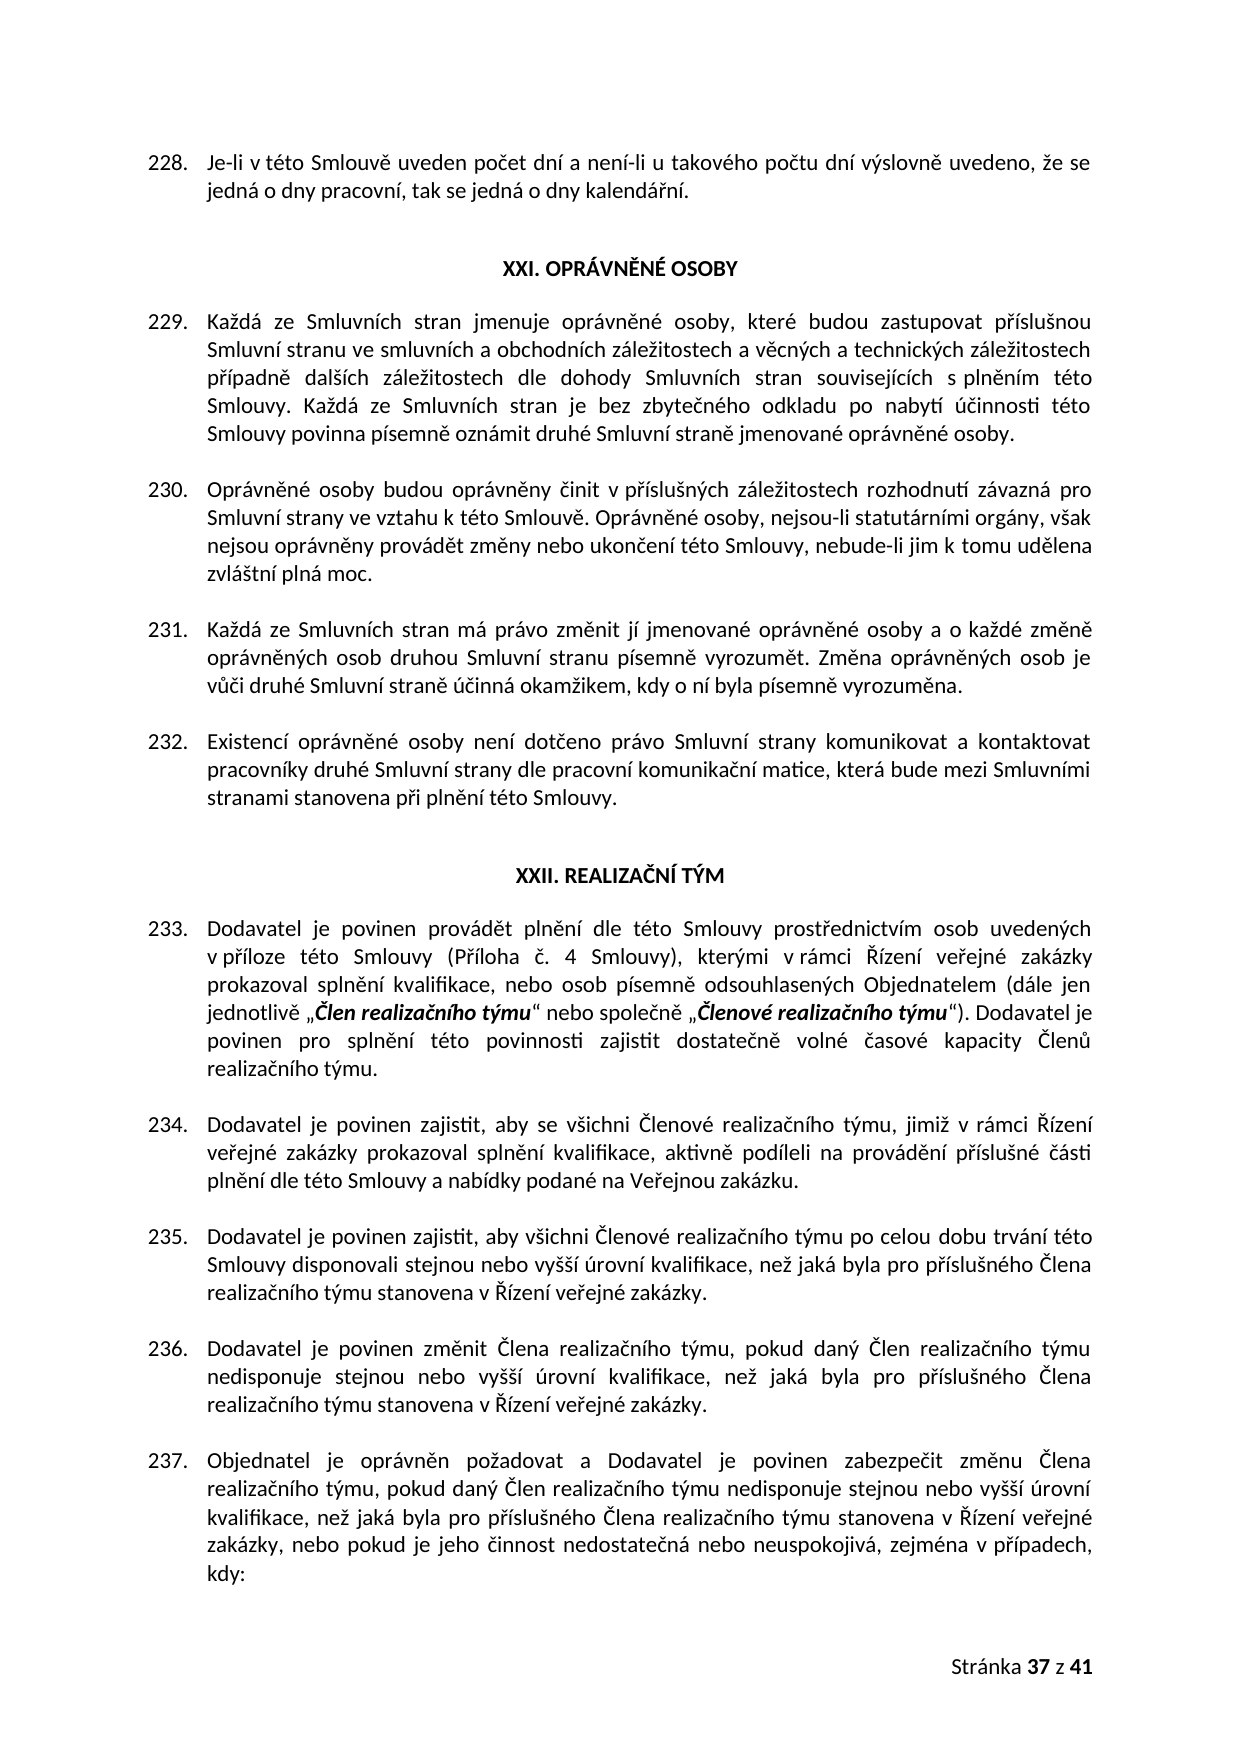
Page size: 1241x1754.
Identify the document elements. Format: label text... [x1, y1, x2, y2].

subtitle REALIZAČNÍ TÝM [148, 861, 1092, 889]
text Objednatel je oprávněn požadovat a Dodavatel je povinen zabezpečit změnu Člena realizačního týmu, pokud daný Člen realizačního týmu nedisponuje stejnou nebo vyšší úrovní kvalifikace, než jaká byla pro příslušného Člena realizačního týmu stanovena v Řízení veřejné zakázky, nebo pokud je jeho činnost nedostatečná nebo neuspokojivá, zejména v případech, kdy: [148, 1447, 1092, 1587]
text Každá ze Smluvních stran jmenuje oprávněné osoby, které budou zastupovat příslušnou Smluvní stranu ve smluvních a obchodních záležitostech a věcných a technických záležitostech případně dalších záležitostech dle dohody Smluvních stran souvisejících s plněním této Smlouvy. Každá ze Smluvních stran je bez zbytečného odkladu po nabytí účinnosti této Smlouvy povinna písemně oznámit druhé Smluvní straně jmenované oprávněné osoby. [148, 307, 1092, 447]
text Dodavatel je povinen změnit Člena realizačního týmu, pokud daný Člen realizačního týmu nedisponuje stejnou nebo vyšší úrovní kvalifikace, než jaká byla pro příslušného Člena realizačního týmu stanovena v Řízení veřejné zakázky. [148, 1334, 1092, 1418]
text Každá ze Smluvních stran má právo změnit jí jmenované oprávněné osoby a o každé změně oprávněných osob druhou Smluvní stranu písemně vyrozumět. Změna oprávněných osob je vůči druhé Smluvní straně účinná okamžikem, kdy o ní byla písemně vyrozuměna. [148, 615, 1092, 699]
text Dodavatel je povinen provádět plnění dle této Smlouvy prostřednictvím osob uvedených v příloze této Smlouvy (Příloha č. 4 Smlouvy), kterými v rámci Řízení veřejné zakázky prokazoval splnění kvalifikace, nebo osob písemně odsouhlasených Objednatelem (dále jen jednotlivě „Člen realizačního týmu“ nebo společně „Členové realizačního týmu“). Dodavatel je povinen pro splnění této povinnosti zajistit dostatečně volné časové kapacity Členů realizačního týmu. [148, 914, 1092, 1082]
text Existencí oprávněné osoby není dotčeno právo Smluvní strany komunikovat a kontaktovat pracovníky druhé Smluvní strany dle pracovní komunikační matice, která bude mezi Smluvními stranami stanovena při plnění této Smlouvy. [148, 727, 1092, 811]
text Oprávněné osoby budou oprávněny činit v příslušných záležitostech rozhodnutí závazná pro Smluvní strany ve vztahu k této Smlouvě. Oprávněné osoby, nejsou-li statutárními orgány, však nejsou oprávněny provádět změny nebo ukončení této Smlouvy, nebude-li jim k tomu udělena zvláštní plná moc. [148, 475, 1092, 587]
text Je-li v této Smlouvě uveden počet dní a není-li u takového počtu dní výslovně uvedeno, že se jedná o dny pracovní, tak se jedná o dny kalendářní. [148, 148, 1092, 204]
text Dodavatel je povinen zajistit, aby všichni Členové realizačního týmu po celou dobu trvání této Smlouvy disponovali stejnou nebo vyšší úrovní kvalifikace, než jaká byla pro příslušného Člena realizačního týmu stanovena v Řízení veřejné zakázky. [148, 1222, 1092, 1306]
subtitle OPRÁVNĚNÉ OSOBY [148, 254, 1092, 282]
text Dodavatel je povinen zajistit, aby se všichni Členové realizačního týmu, jimiž v rámci Řízení veřejné zakázky prokazoval splnění kvalifikace, aktivně podíleli na provádění příslušné části plnění dle této Smlouvy a nabídky podané na Veřejnou zakázku. [148, 1110, 1092, 1194]
